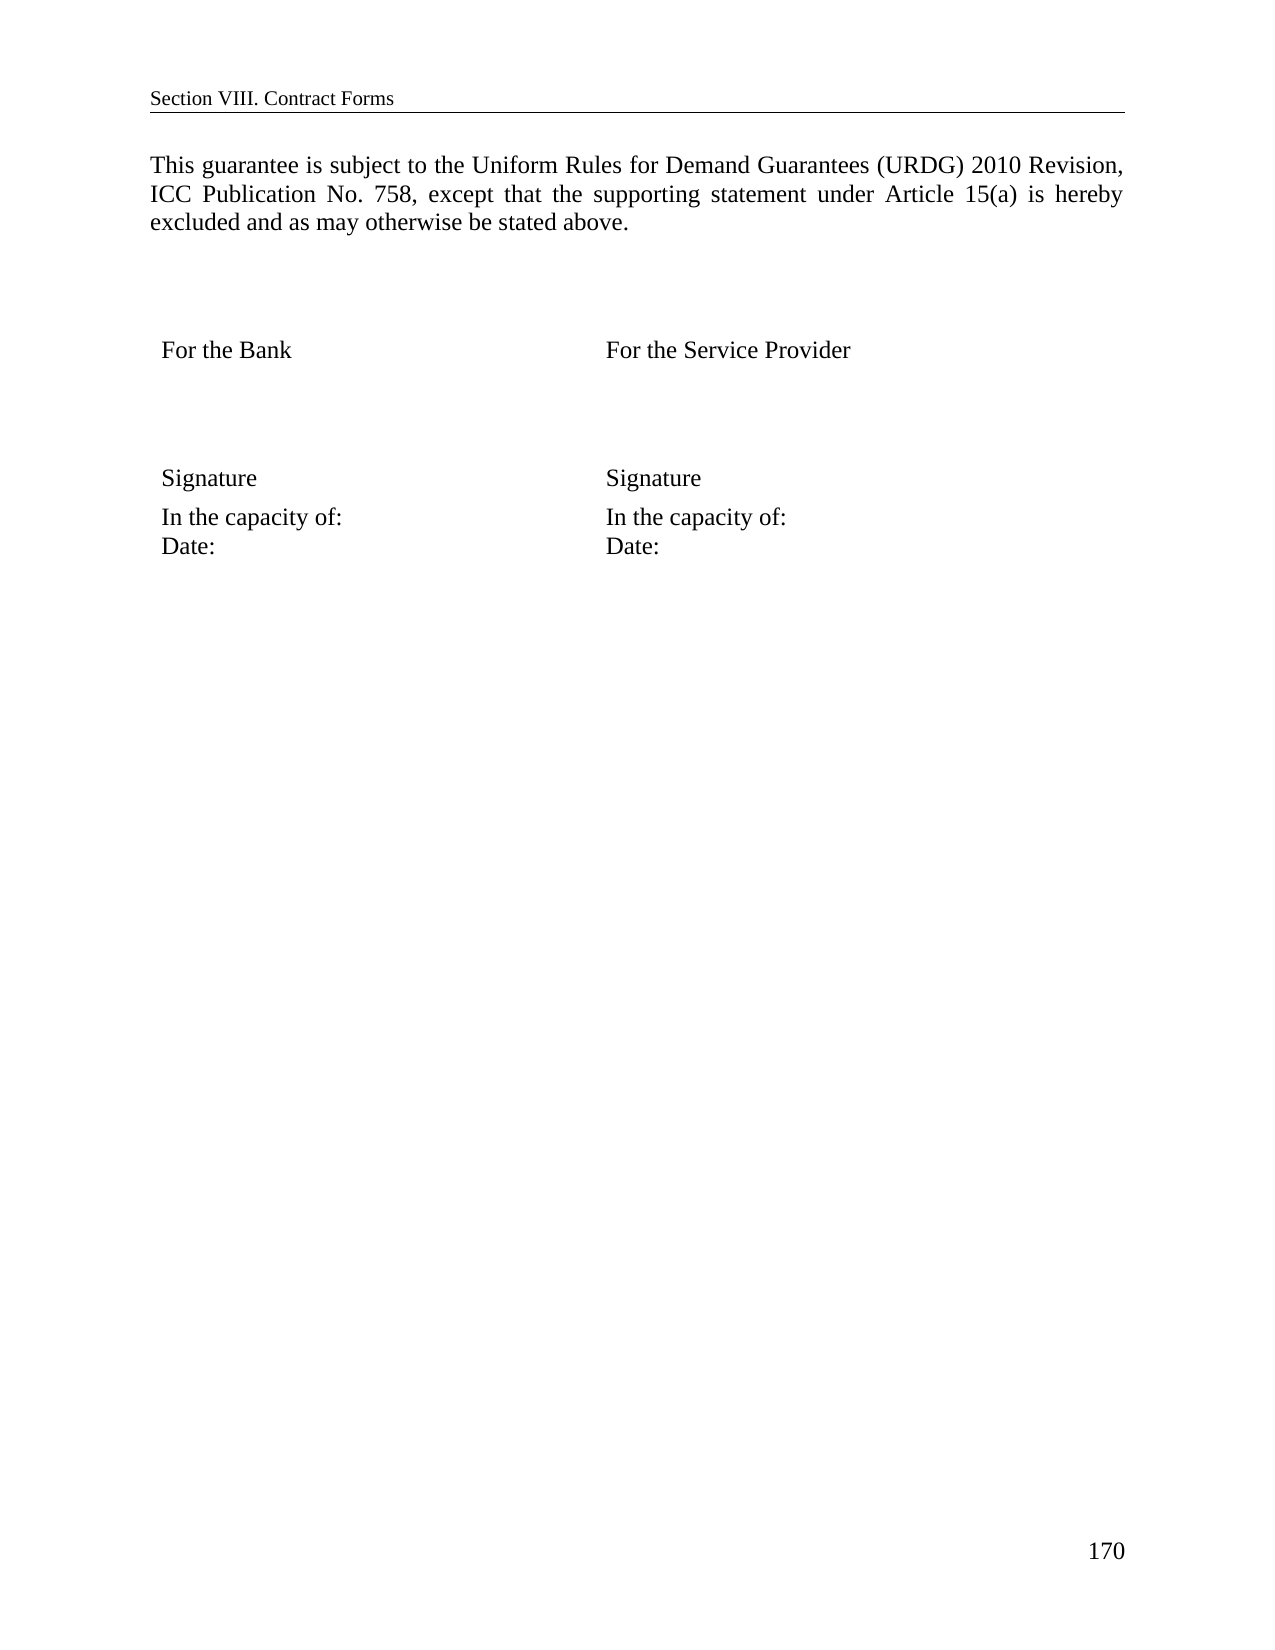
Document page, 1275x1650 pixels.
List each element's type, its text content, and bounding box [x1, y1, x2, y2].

table_cell In the capacity of: [594, 503, 1039, 531]
table_header For the Service Provider [594, 325, 1039, 374]
table_cell Date: [594, 531, 1039, 597]
table_cell In the capacity of: [150, 503, 594, 531]
text This guarantee is subject to the Uniform Rules for Demand Guarantees (URDG) 2010 Revision, ICC Publication No. 758, except that the supporting statement under Article 15(a) is hereby excluded and as may otherwise be stated above. [150, 150, 1125, 236]
table_cell Signature [150, 375, 594, 502]
table_cell Date: [150, 531, 594, 597]
table_cell Signature [594, 375, 1039, 502]
table_header For the Bank [150, 325, 594, 374]
